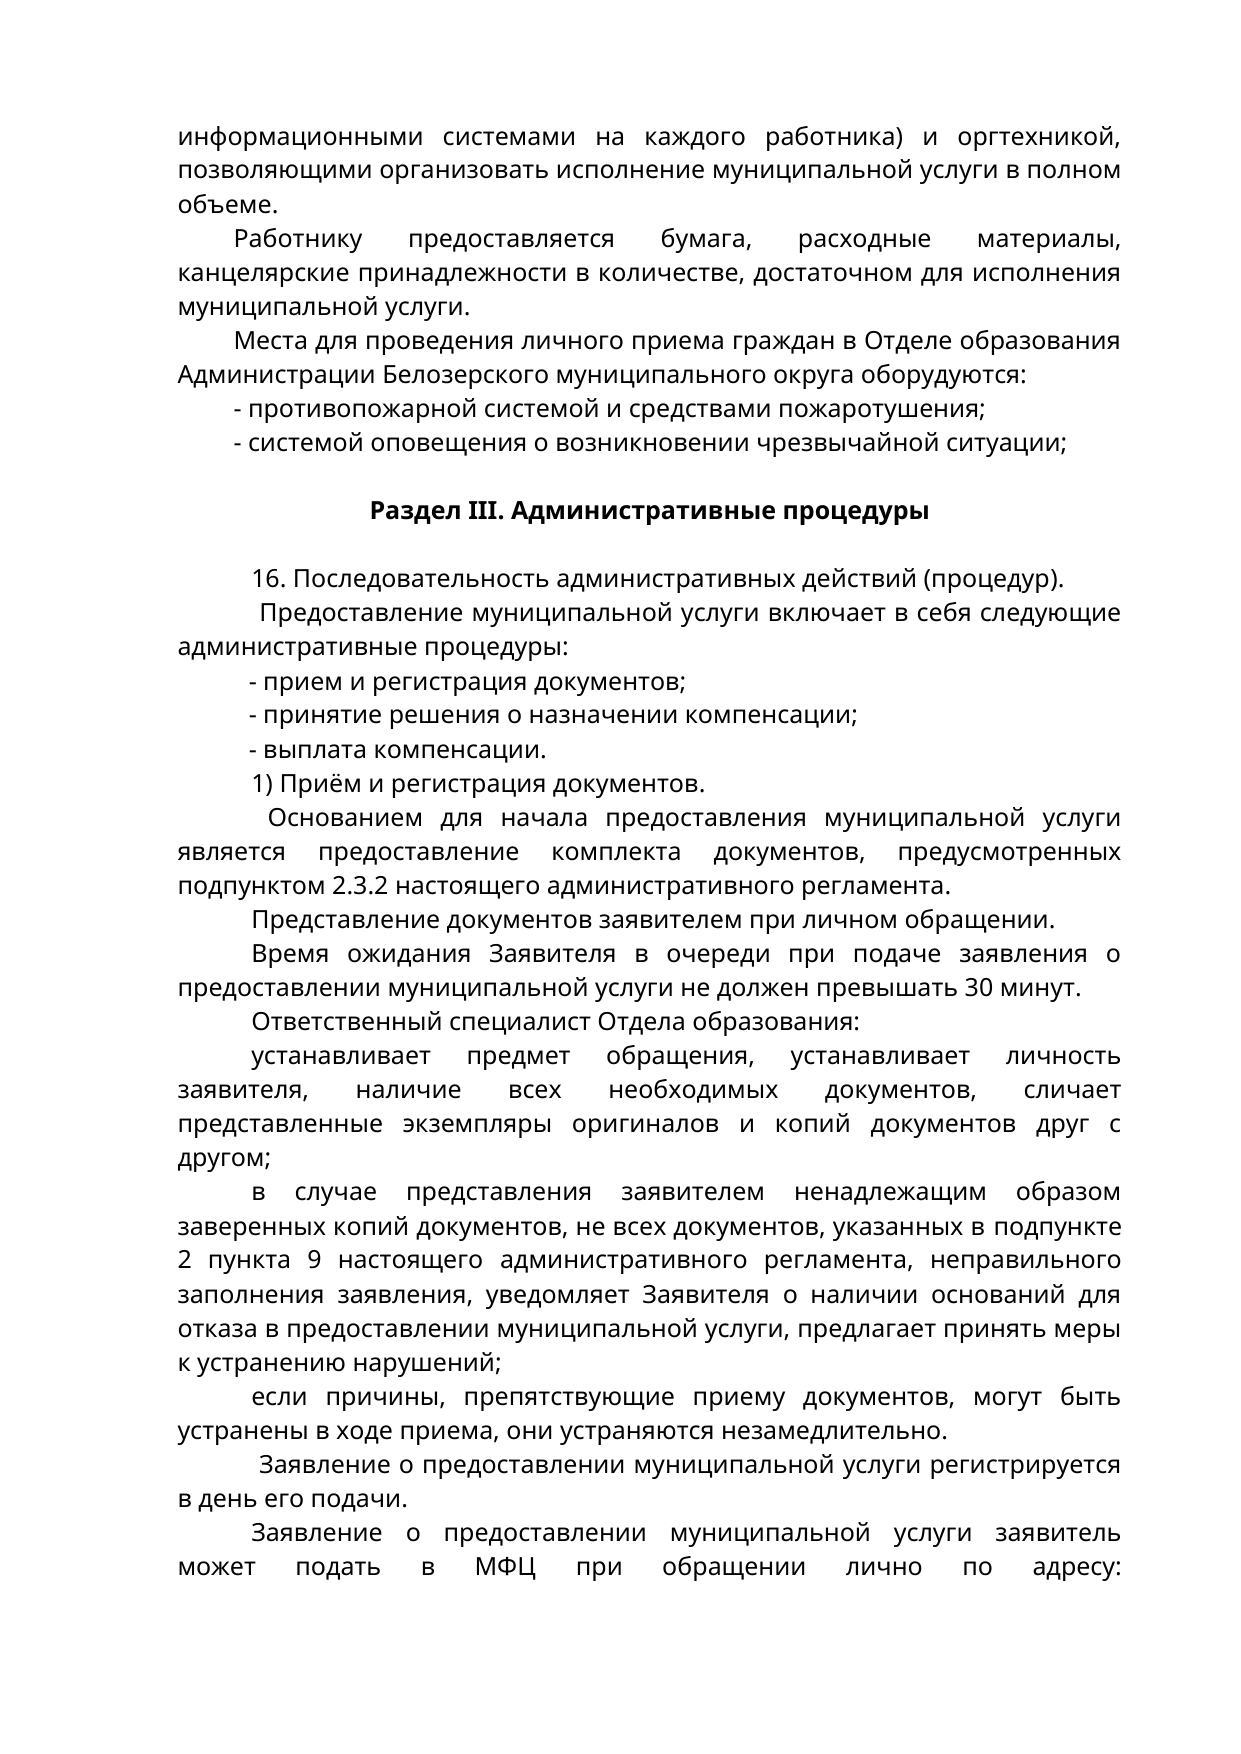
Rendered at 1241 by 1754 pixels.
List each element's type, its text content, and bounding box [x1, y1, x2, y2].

text в случае представления заявителем ненадлежащим образом заверенных копий документов, не всех документов, указанных в подпункте 2 пункта 9 настоящего административного регламента, неправильного заполнения заявления, уведомляет Заявителя о наличии оснований для отказа в предоставлении муниципальной услуги, предлагает принять меры к устранению нарушений; [177, 1174, 1122, 1378]
text 1) Приём и регистрация документов. [177, 765, 1122, 799]
text Представление документов заявителем при личном обращении. [177, 902, 1122, 936]
text - выплата компенсации. [177, 731, 1122, 765]
text - противопожарной системой и средствами пожаротушения; [177, 391, 1122, 425]
text Работнику предоставляется бумага, расходные материалы, канцелярские принадлежности в количестве, достаточном для исполнения муниципальной услуги. [177, 220, 1122, 322]
text - принятие решения о назначении компенсации; [177, 697, 1122, 731]
text Предоставление муниципальной услуги включает в себя следующие административные процедуры: [177, 595, 1122, 663]
text - системой оповещения о возникновении чрезвычайной ситуации; [177, 425, 1122, 459]
text Ответственный специалист Отдела образования: [177, 1004, 1122, 1038]
text Время ожидания Заявителя в очереди при подаче заявления о предоставлении муниципальной услуги не должен превышать 30 минут. [177, 936, 1122, 1004]
text Основанием для начала предоставления муниципальной услуги является предоставление комплекта документов, предусмотренных подпунктом 2.3.2 настоящего административного регламента. [177, 799, 1122, 902]
text Заявление о предоставлении муниципальной услуги регистрируется в день его подачи. [177, 1447, 1122, 1515]
text если причины, препятствующие приему документов, могут быть устранены в ходе приема, они устраняются незамедлительно. [177, 1378, 1122, 1447]
text - прием и регистрация документов; [177, 663, 1122, 697]
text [177, 118, 1122, 220]
text устанавливает предмет обращения, устанавливает личность заявителя, наличие всех необходимых документов, сличает представленные экземпляры оригиналов и копий документов друг с другом; [177, 1038, 1122, 1174]
text Места для проведения личного приема граждан в Отделе образования Администрации Белозерского муниципального округа оборудуются: [177, 322, 1122, 391]
text Раздел III. Административные процедуры [177, 493, 1122, 527]
subtitle 16. Последовательность административных действий (процедур). [177, 561, 1122, 595]
